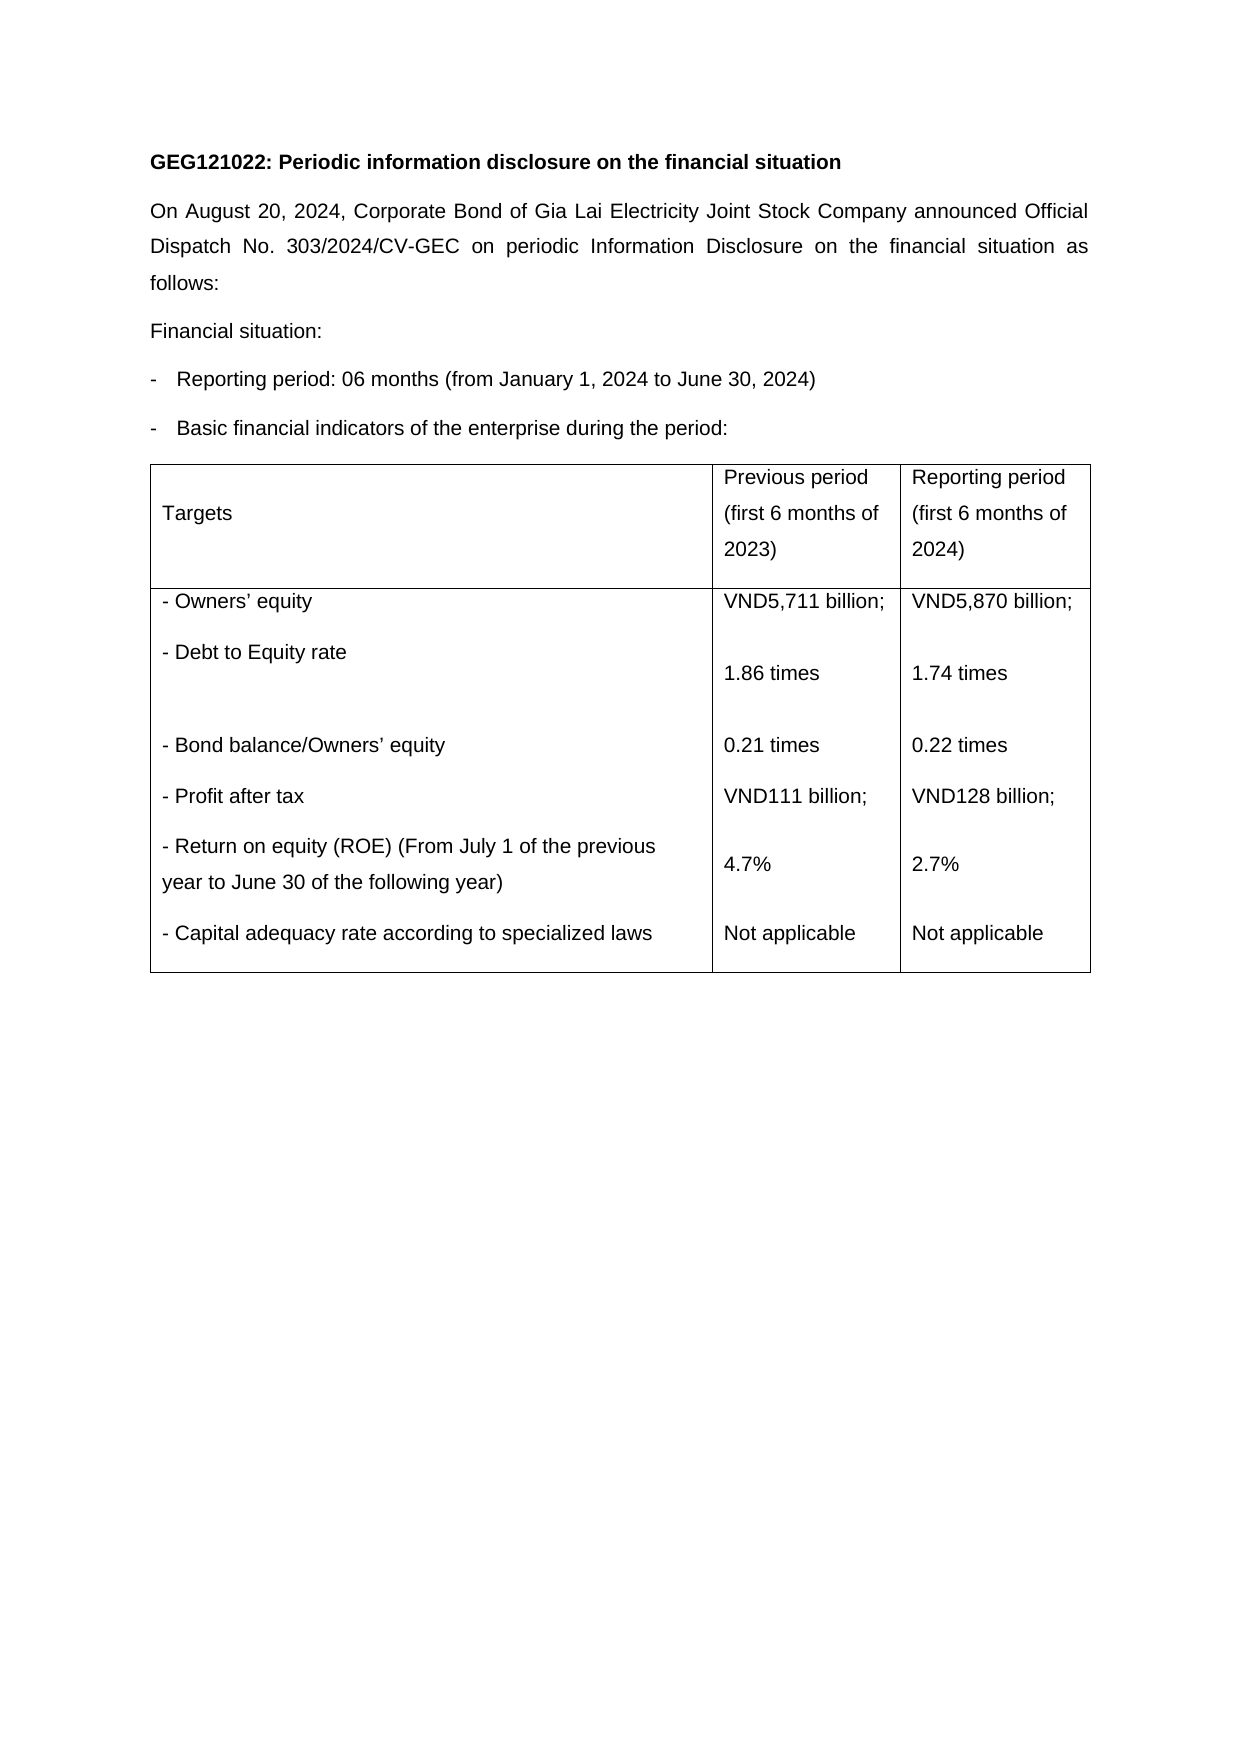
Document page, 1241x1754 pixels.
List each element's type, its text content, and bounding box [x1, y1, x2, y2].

table_cell Not applicable [713, 921, 900, 972]
table_cell Not applicable [901, 921, 1090, 972]
text Financial situation: [150, 319, 1090, 343]
table_cell VND5,711 billion; [713, 589, 900, 639]
table_cell - Debt to Equity rate [151, 640, 712, 733]
table_cell 0.21 times [713, 733, 900, 783]
table_cell 2.7% [901, 834, 1090, 921]
text On August 20, 2024, Corporate Bond of Gia Lai Electricity Joint Stock Company announced Official Dispatch No. 303/2024/CV-GEC on periodic Information Disclosure on the financial situation as follows: [150, 198, 1090, 294]
table_cell VND111 billion; [713, 784, 900, 834]
table_cell 1.86 times [713, 640, 900, 733]
table_header Targets [151, 465, 712, 588]
table_cell - Profit after tax [151, 784, 712, 834]
table_cell - Return on equity (ROE) (From July 1 of the previous year to June 30 of the following year) [151, 834, 712, 921]
table_cell VND128 billion; [901, 784, 1090, 834]
table_cell - Bond balance/Owners’ equity [151, 733, 712, 783]
table_cell - Capital adequacy rate according to specialized laws [151, 921, 712, 972]
list Reporting period: 06 months (from January 1, 2024 to June 30, 2024) [150, 367, 1090, 391]
table_cell 1.74 times [901, 640, 1090, 733]
table_cell 0.22 times [901, 733, 1090, 783]
table_cell 4.7% [713, 834, 900, 921]
table_header Reporting period (first 6 months of 2024) [901, 465, 1090, 588]
table_header Previous period (first 6 months of 2023) [713, 465, 900, 588]
text GEG121022: Periodic information disclosure on the financial situation [150, 150, 1090, 174]
list Basic financial indicators of the enterprise during the period: [150, 416, 1090, 439]
table_cell - Owners’ equity [151, 589, 712, 639]
table_cell VND5,870 billion; [901, 589, 1090, 639]
